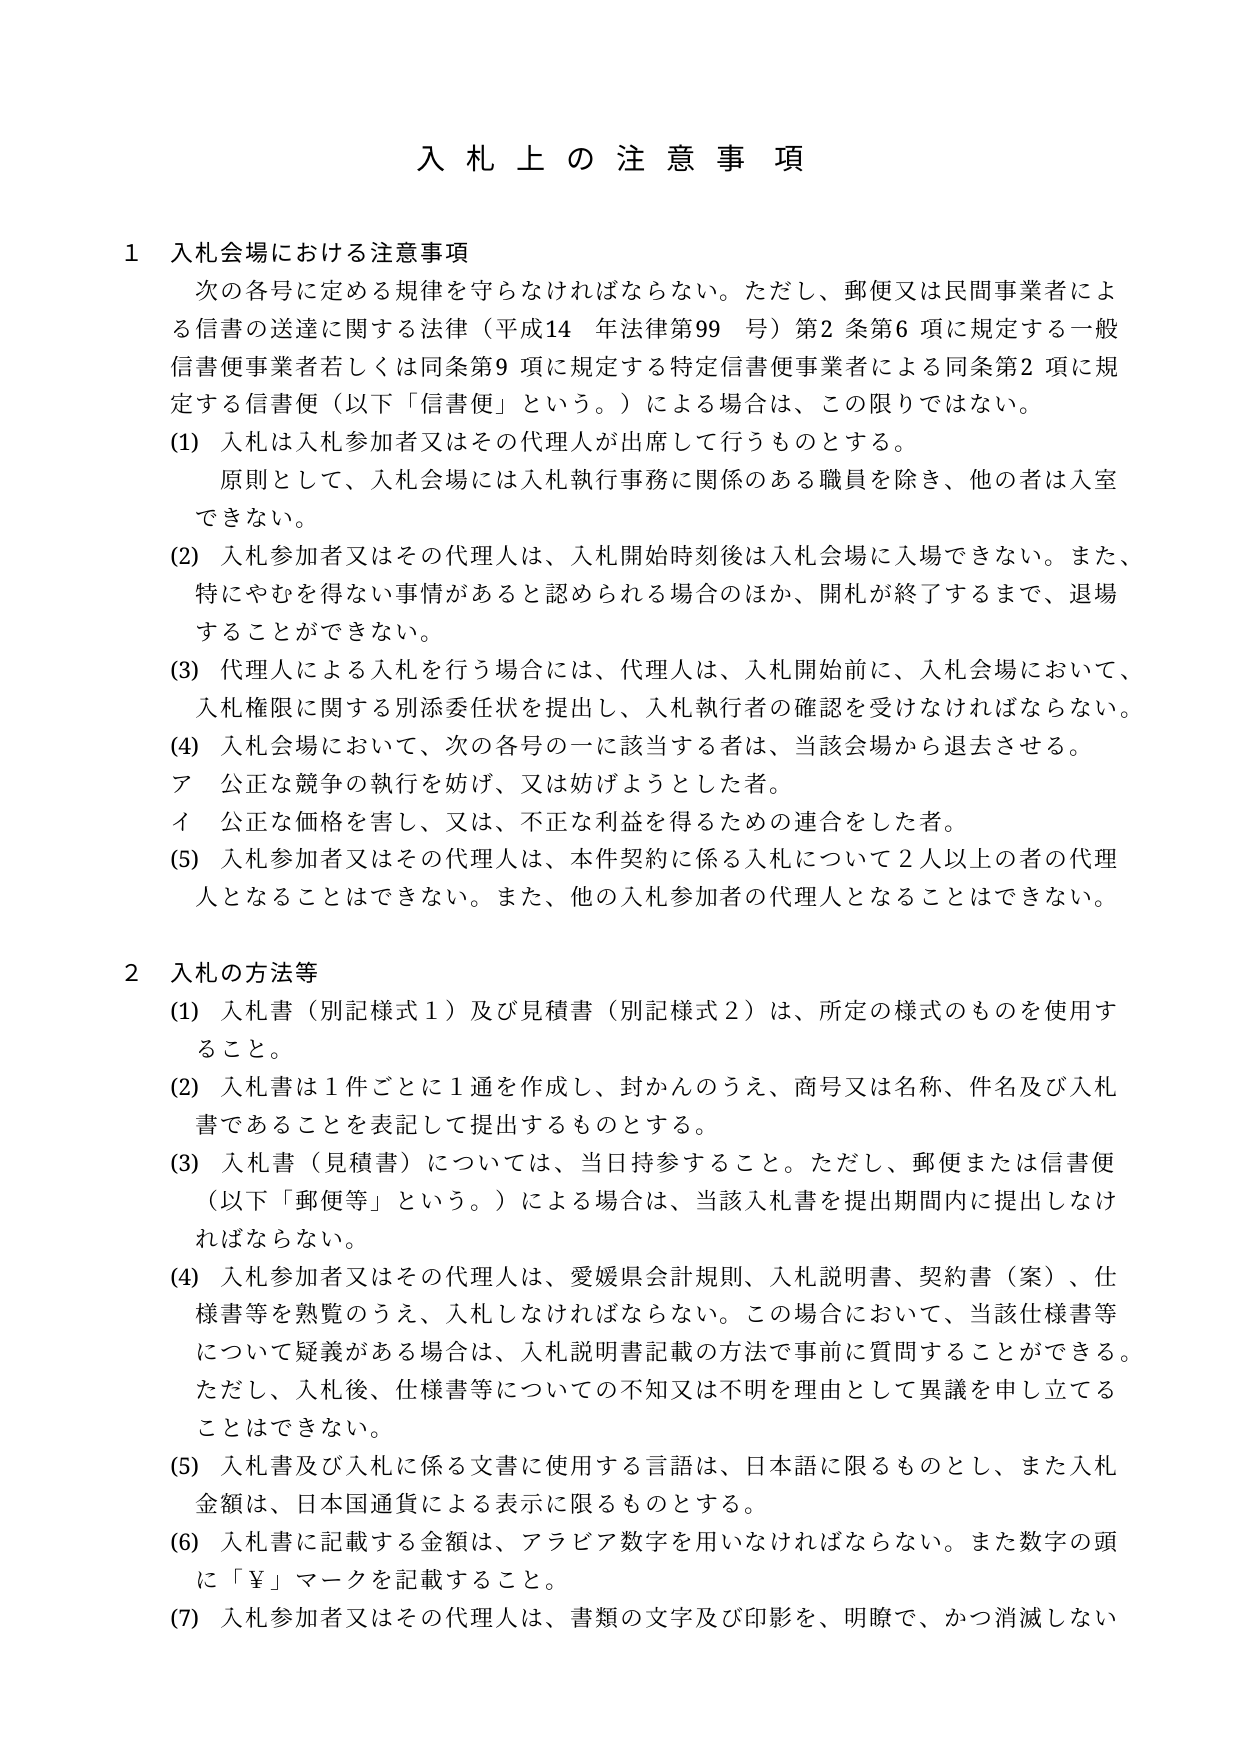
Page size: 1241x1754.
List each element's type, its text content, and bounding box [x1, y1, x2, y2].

text (1) 入札は入札参加者又はその代理人が出席して行うものとする。 [120, 422, 1120, 460]
text (6) 入札書に記載する金額は、アラビア数字を用いなければならない。また数字の頭に「￥」マークを記載すること。 [145, 1522, 1120, 1597]
text (3) 入札書（見積書）については、当日持参すること。ただし、郵便または信書便（以下「郵便等」という。）による場合は、当該入札書を提出期間内に提出しなければならない。 [145, 1142, 1120, 1256]
text ２ 入札の方法等 [120, 953, 1120, 991]
text (2) 入札参加者又はその代理人は、入札開始時刻後は入札会場に入場できない。また、特にやむを得ない事情があると認められる場合のほか、開札が終了するまで、退場することができない。 [145, 536, 1120, 649]
text (5) 入札書及び入札に係る文書に使用する言語は、日本語に限るものとし、また入札金額は、日本国通貨による表示に限るものとする。 [145, 1446, 1120, 1522]
text 入札上の注意事項 [120, 119, 1120, 194]
text (1) 入札書（別記様式１）及び見積書（別記様式２）は、所定の様式のものを使用すること。 [145, 991, 1120, 1067]
text イ 公正な価格を害し、又は、不正な利益を得るための連合をした者。 [120, 801, 1120, 839]
text (2) 入札書は１件ごとに１通を作成し、封かんのうえ、商号又は名称、件名及び入札書であることを表記して提出するものとする。 [145, 1067, 1120, 1142]
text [145, 1597, 1120, 1635]
text １ 入札会場における注意事項 [120, 232, 1120, 270]
text (4) 入札会場において、次の各号の一に該当する者は、当該会場から退去させる。 [120, 725, 1120, 763]
text 次の各号に定める規律を守らなければならない。ただし、郵便又は民間事業者による信書の送達に関する法律（平成14年法律第99号）第2条第6項に規定する一般信書便事業者若しくは同条第9項に規定する特定信書便事業者による同条第2項に規定する信書便（以下「信書便」という。）による場合は、この限りではない。 [145, 270, 1120, 422]
text (5) 入札参加者又はその代理人は、本件契約に係る入札について２人以上の者の代理人となることはできない。また、他の入札参加者の代理人となることはできない。 [145, 839, 1120, 915]
text (4) 入札参加者又はその代理人は、愛媛県会計規則、入札説明書、契約書（案）、仕様書等を熟覧のうえ、入札しなければならない。この場合において、当該仕様書等について疑義がある場合は、入札説明書記載の方法で事前に質問することができる。ただし、入札後、仕様書等についての不知又は不明を理由として異議を申し立てることはできない。 [145, 1256, 1120, 1446]
text (3) 代理人による入札を行う場合には、代理人は、入札開始前に、入札会場において、入札権限に関する別添委任状を提出し、入札執行者の確認を受けなければならない。 [145, 649, 1120, 725]
text 原則として、入札会場には入札執行事務に関係のある職員を除き、他の者は入室できない。 [170, 460, 1120, 536]
text ア 公正な競争の執行を妨げ、又は妨げようとした者。 [120, 763, 1120, 801]
